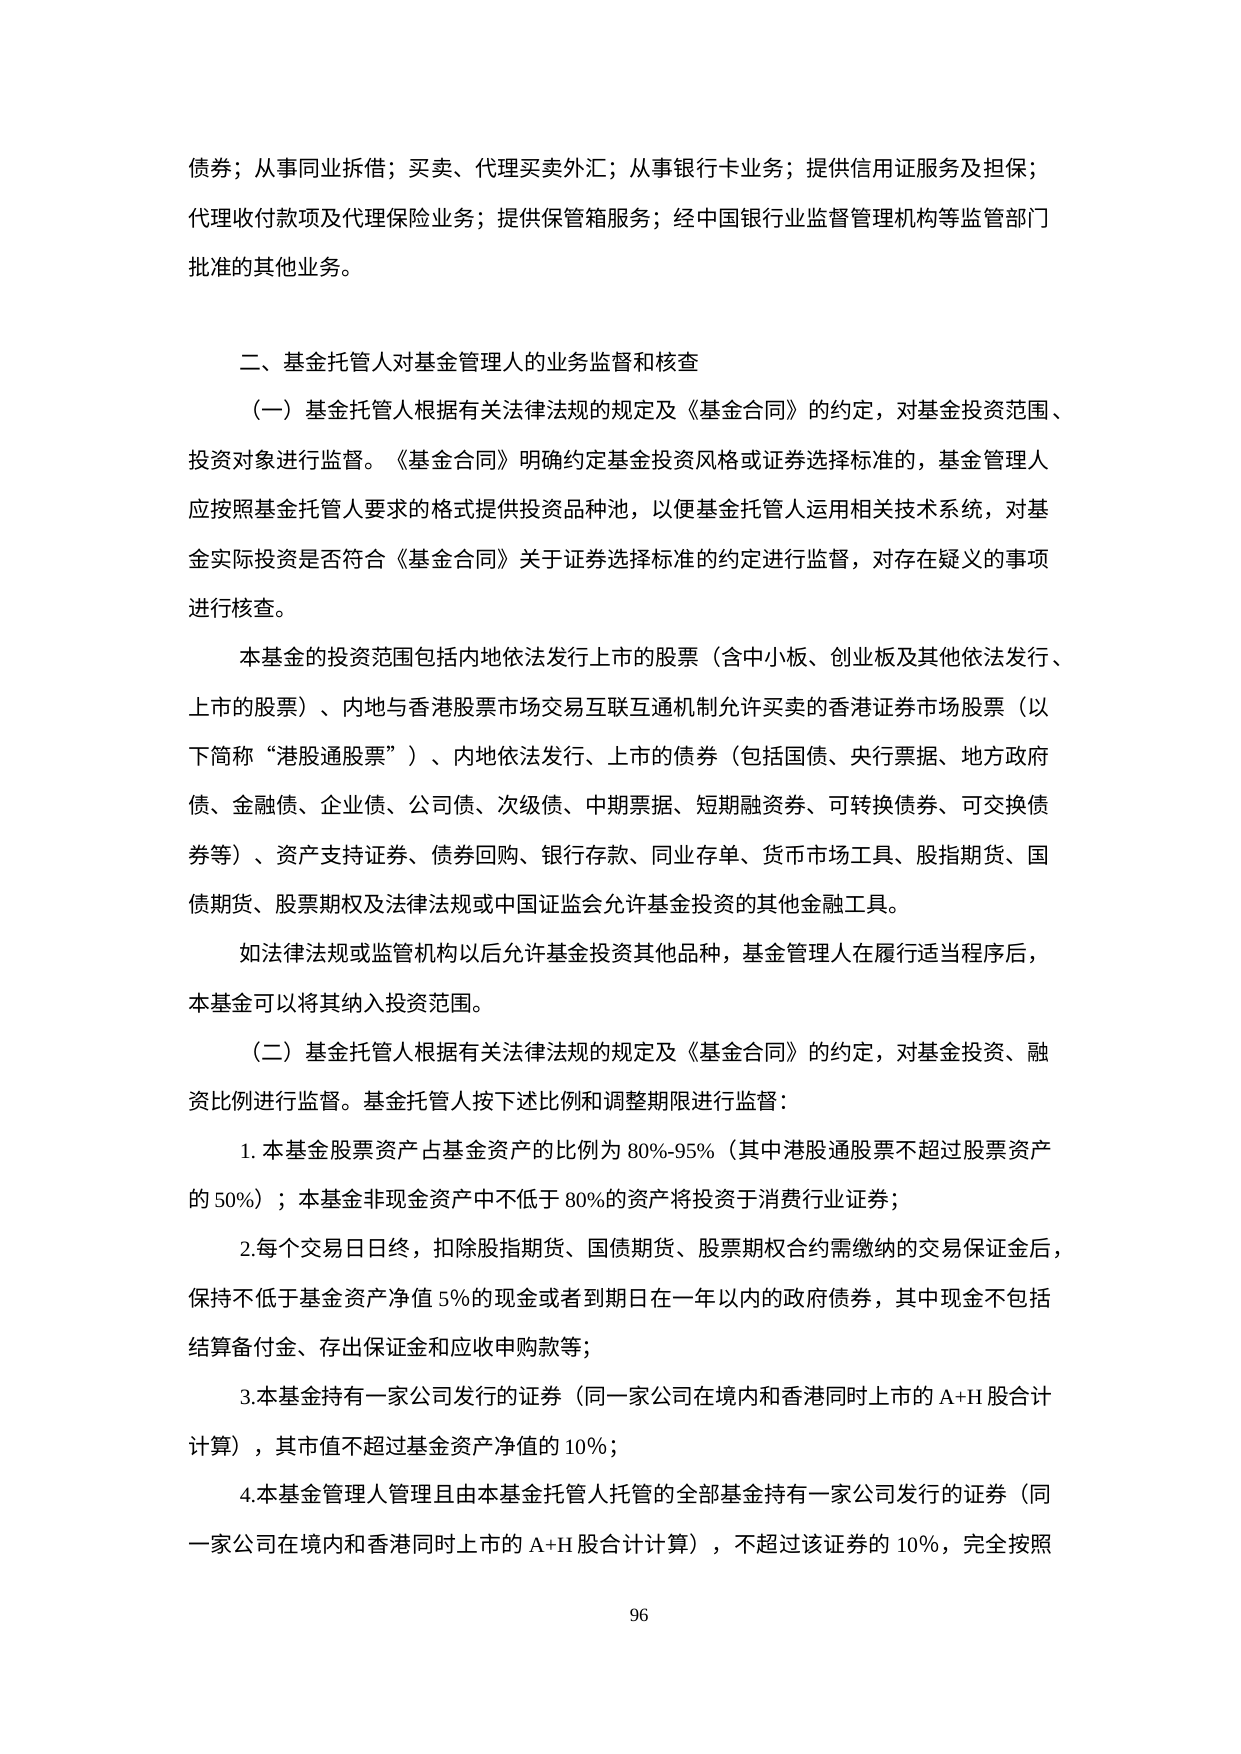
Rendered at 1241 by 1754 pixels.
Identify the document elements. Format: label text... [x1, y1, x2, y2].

text （二）基金托管人根据有关法律法规的规定及《基金合同》的约定，对基金投资、融资比例进行监督。基金托管人按下述比例和调整期限进行监督： [188, 1034, 1052, 1117]
text 二、基金托管人对基金管理人的业务监督和核查 [188, 344, 1052, 377]
text （一）基金托管人根据有关法律法规的规定及《基金合同》的约定，对基金投资范围、投资对象进行监督。《基金合同》明确约定基金投资风格或证券选择标准的，基金管理人应按照基金托管人要求的格式提供投资品种池，以便基金托管人运用相关技术系统，对基金实际投资是否符合《基金合同》关于证券选择标准的约定进行监督，对存在疑义的事项进行核查。 [188, 393, 1052, 624]
text 3.本基金持有一家公司发行的证券（同一家公司在境内和香港同时上市的A+H股合计计算），其市值不超过基金资产净值的10％； [188, 1378, 1052, 1461]
text 1. 本基金股票资产占基金资产的比例为80%-95%（其中港股通股票不超过股票资产的50%）；本基金非现金资产中不低于80%的资产将投资于消费行业证券； [188, 1132, 1052, 1215]
text 2.每个交易日日终，扣除股指期货、国债期货、股票期权合约需缴纳的交易保证金后，保持不低于基金资产净值5％的现金或者到期日在一年以内的政府债券，其中现金不包括结算备付金、存出保证金和应收申购款等； [188, 1231, 1052, 1363]
text 本基金的投资范围包括内地依法发行上市的股票（含中小板、创业板及其他依法发行、上市的股票）、内地与香港股票市场交易互联互通机制允许买卖的香港证券市场股票（以下简称“港股通股票”）、内地依法发行、上市的债券（包括国债、央行票据、地方政府债、金融债、企业债、公司债、次级债、中期票据、短期融资券、可转换债券、可交换债券等）、资产支持证券、债券回购、银行存款、同业存单、货币市场工具、股指期货、国债期货、股票期权及法律法规或中国证监会允许基金投资的其他金融工具。 [188, 639, 1052, 920]
text 如法律法规或监管机构以后允许基金投资其他品种，基金管理人在履行适当程序后，本基金可以将其纳入投资范围。 [188, 936, 1052, 1018]
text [188, 150, 1052, 282]
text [188, 1477, 1052, 1559]
